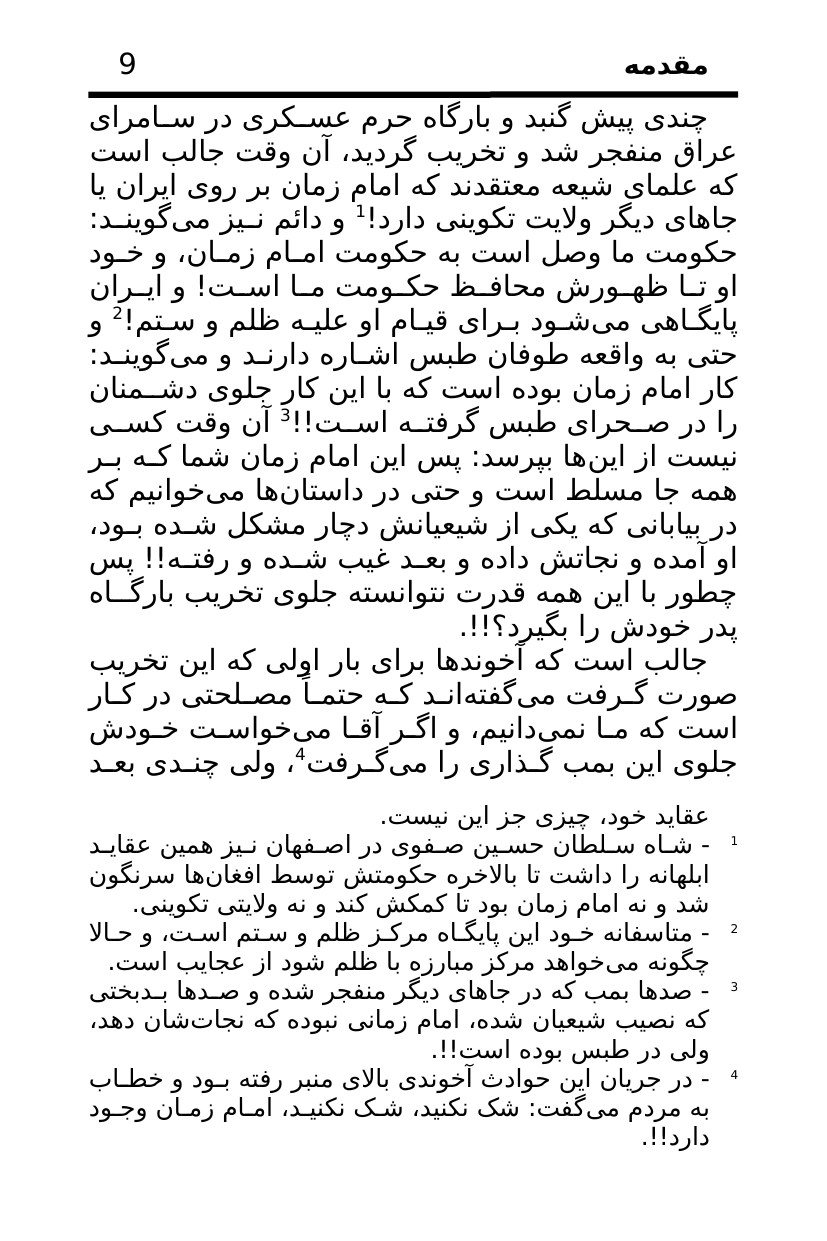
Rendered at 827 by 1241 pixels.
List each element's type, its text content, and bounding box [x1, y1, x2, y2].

text جالب است که آخوندها برای بار اولی که این تخریب صورت گرفت می‌گفته‌اند که حتماً مصلحتی در کار است که ما نمی‌دانیم، و اگر آقا می‌خواست خودش جلوی این بمب گذاری را می‌گرفت، ولی چندی بعد مجدداً این بمب گذاری در همان جا صورت گرفت، و باز موجب تخریب‌های بیشتر شد. پس همین واقعه می‌تواند برای کسی که می‌خواهد شک کند موثر باشد و کمی با خود بیندیشد که آخر اگر چنین شخصی وجود خارجی دارد و می‌خواهد همه دنیا را پر از عدل و داد کند و دارای معجزات عجیب و غریب است که در کتب شیعه ثبت شده، پس چطور نتوانسته جلوی انهدام بارگاه پدر خویش را بگیرد؟!! (لا أقل برای بار دوم)، پس می‌توان نتیجه گرفت که او اصلاً وجود ندارد، و این‌ها همه تبلیغات و روایات دروغ و بی‌پایه و اساس است برای سواری گرفتن از مردم بی‌اطلاع. [89, 643, 738, 779]
text چندی پیش گنبد و بارگاه حرم عسکری در سامرای عراق منفجر شد و تخریب گردید، آن وقت جالب است که علمای شیعه معتقدند که امام زمان بر روی ایران یا جاهای دیگر ولایت تکوینی دارد! و دائم نیز می‌گویند: حکومت ما وصل است به حکومت امام زمان، و خود او تا ظهورش محافظ حکومت ما است! و ایران پایگاهی می‌شود برای قیام او علیه ظلم و ستم! و حتی به واقعه طوفان طبس اشاره دارند و می‌گویند: کار امام زمان بوده است که با این کار جلوی دشمنان را در صحرای طبس گرفته است!! آن وقت کسی نیست از این‌ها بپرسد: پس این امام زمان شما که بر همه جا مسلط است و حتی در داستان‌ها می‌خوانیم که در بیابانی که یکی از شیعیانش دچار مشکل شده بود، او آمده و نجاتش داده و بعد غیب شده و رفته!! پس چطور با این همه قدرت نتوانسته جلوی تخریب بارگاه پدر خودش را بگیرد؟!!. [89, 100, 738, 643]
